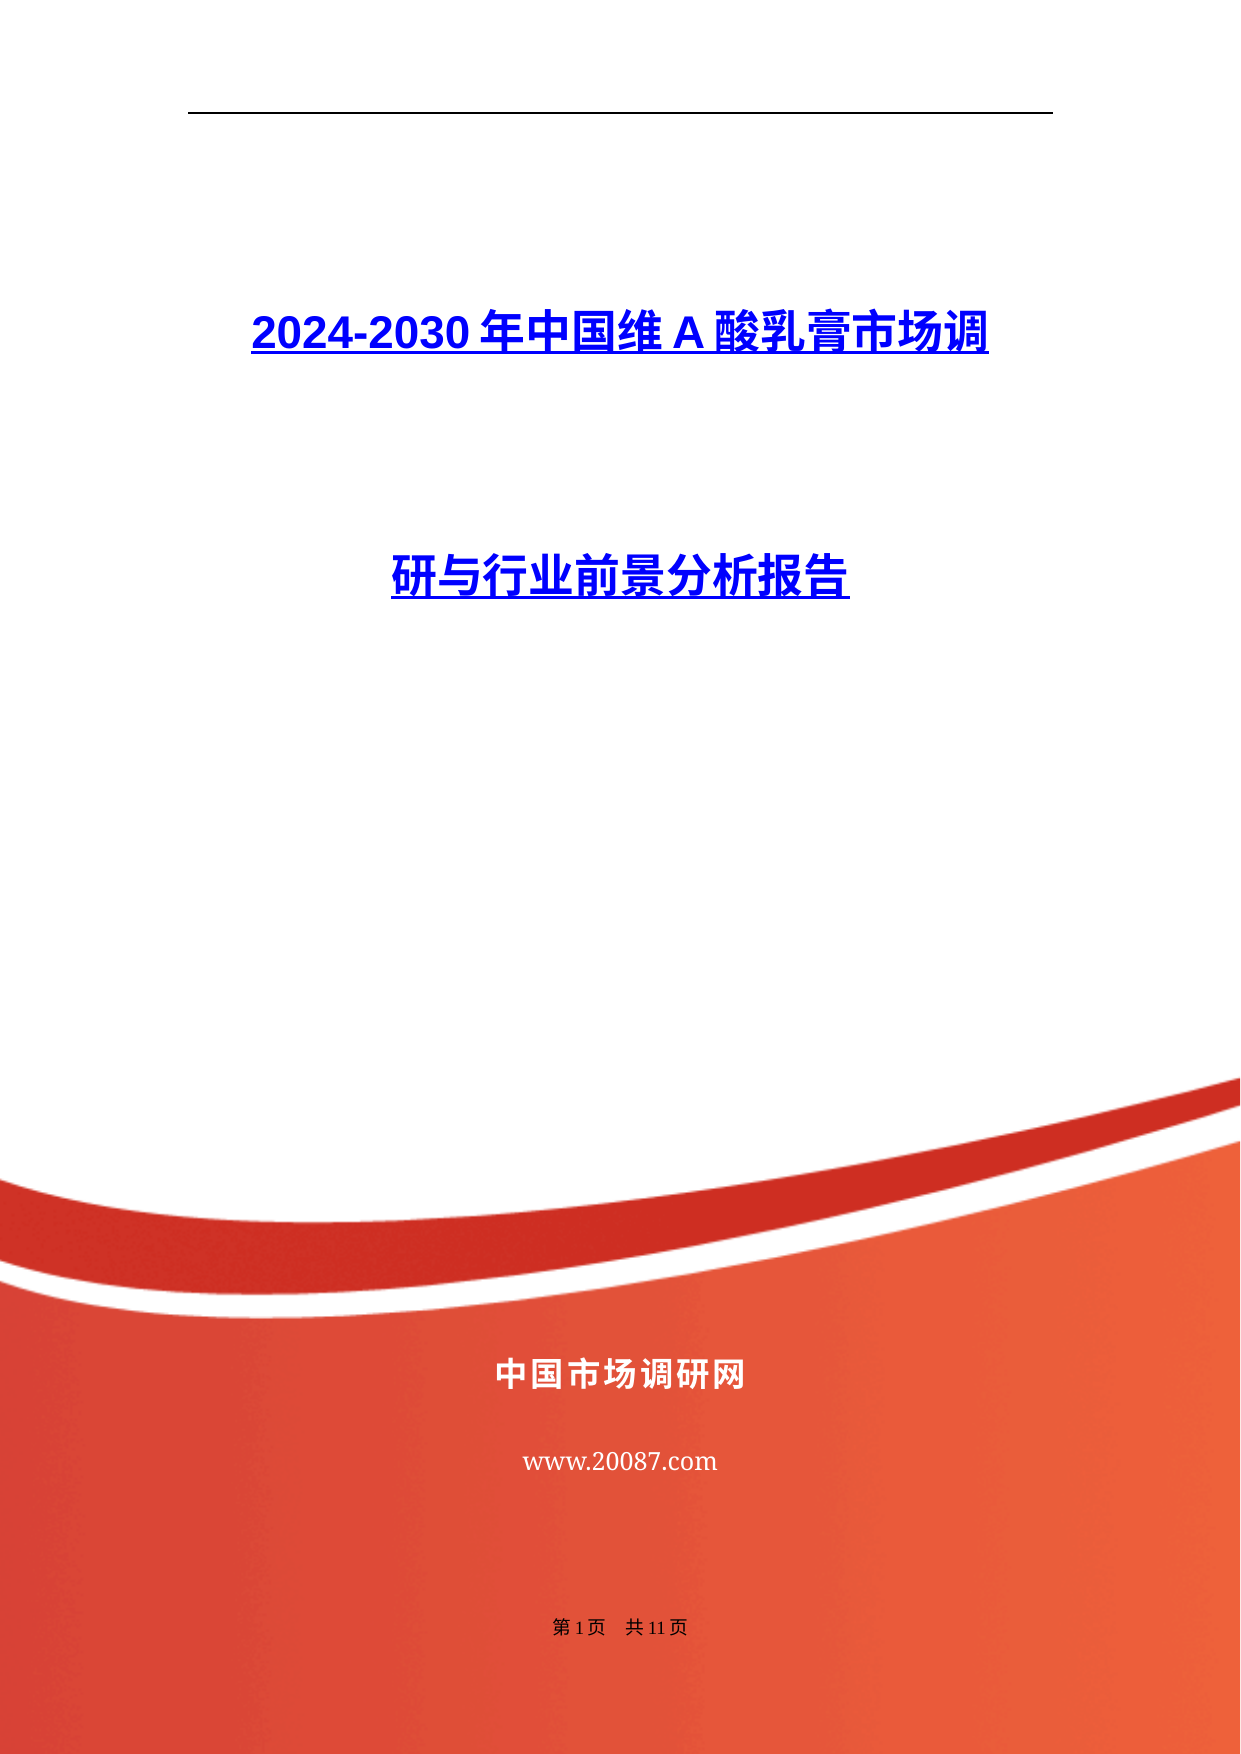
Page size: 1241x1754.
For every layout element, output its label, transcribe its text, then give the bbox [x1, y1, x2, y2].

text www.20087.com [187, 1428, 1053, 1493]
table_header 2024-2030年中国维A酸乳膏市场调研与行业前景分析报告 [188, 207, 1053, 773]
picture [0, 1006, 1241, 1754]
subtitle 中国市场调研网 [187, 1339, 1053, 1404]
